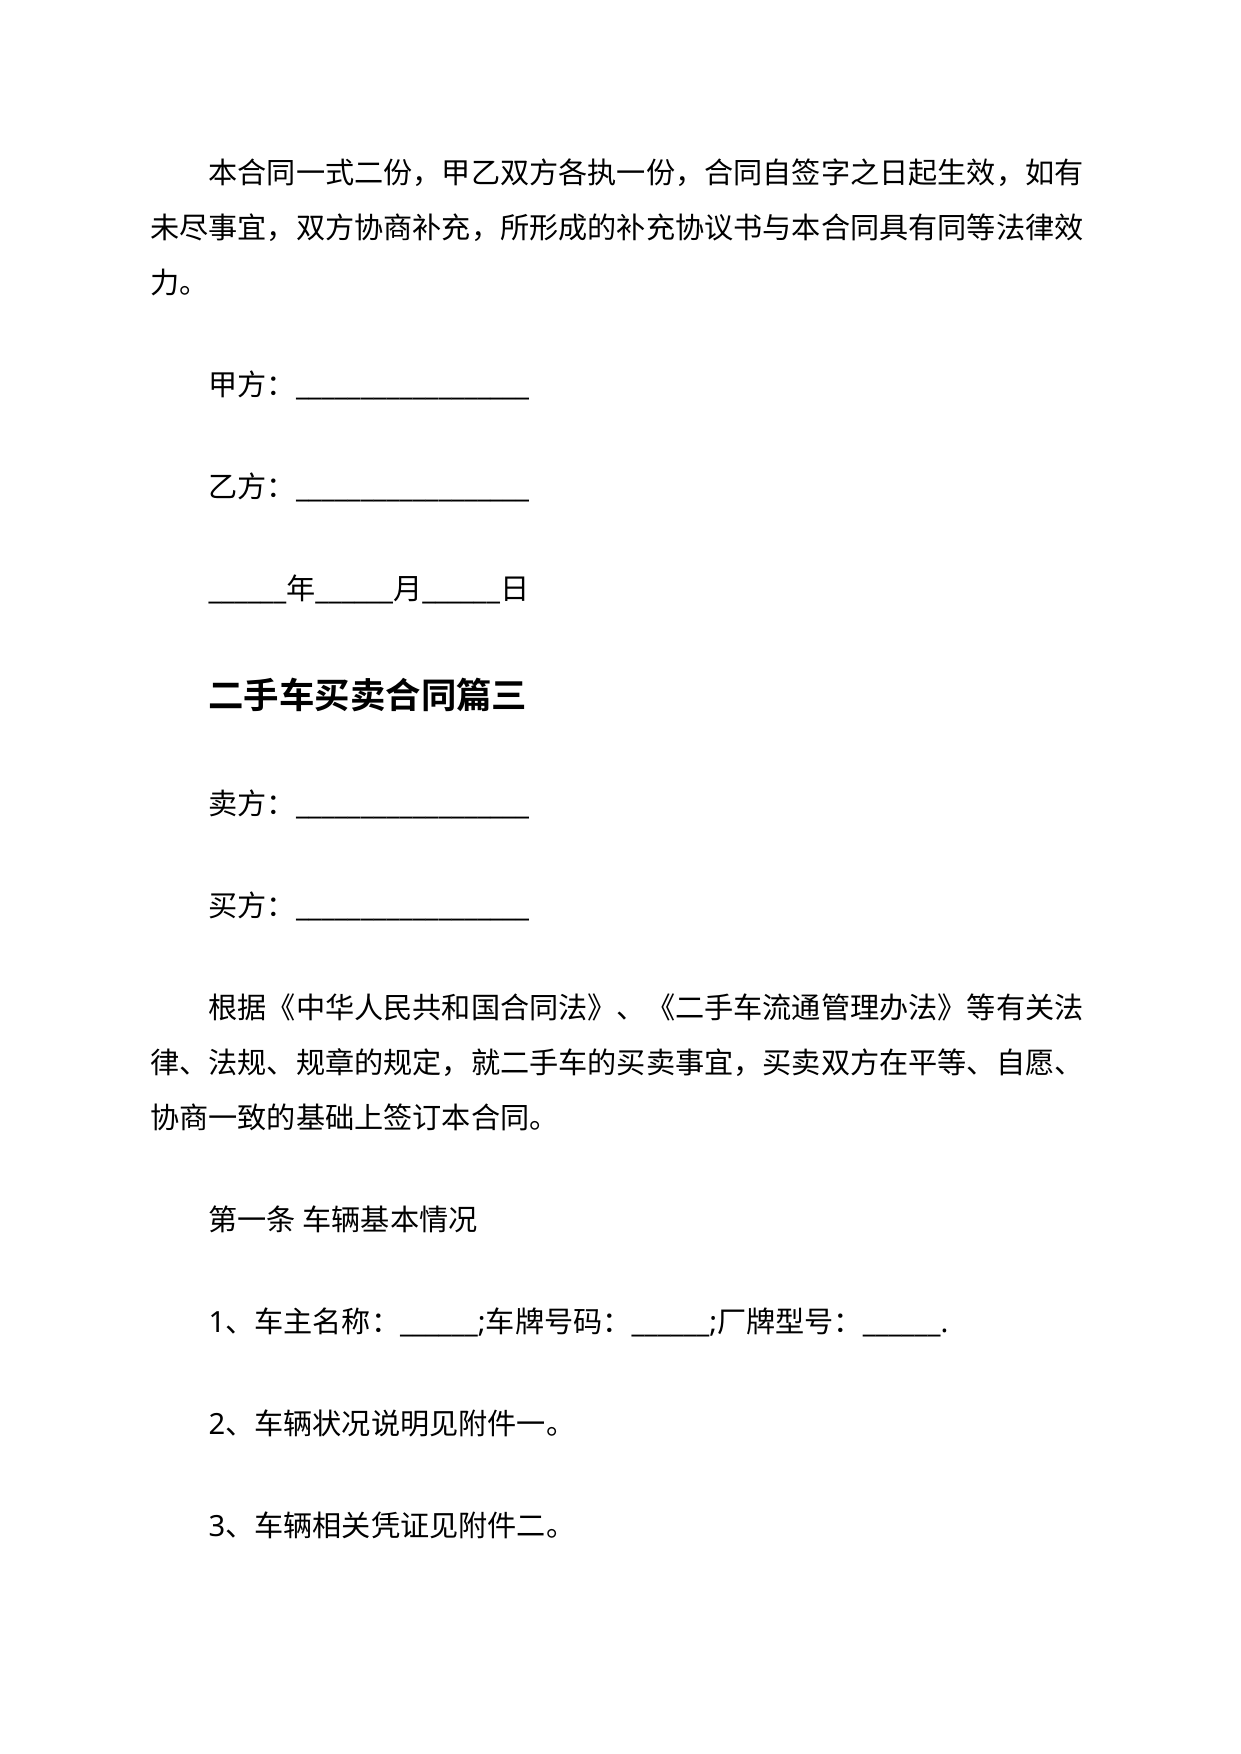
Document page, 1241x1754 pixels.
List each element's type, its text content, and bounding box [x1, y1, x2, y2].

text ______年______月______日 [150, 566, 1090, 608]
text 3、车辆相关凭证见附件二。 [150, 1502, 1090, 1544]
text 根据《中华人民共和国合同法》、《二手车流通管理办法》等有关法律、法规、规章的规定，就二手车的买卖事宜，买卖双方在平等、自愿、协商一致的基础上签订本合同。 [150, 985, 1090, 1137]
text 买方：__________________ [150, 883, 1090, 925]
text 第一条 车辆基本情况 [150, 1196, 1090, 1239]
text 本合同一式二份，甲乙双方各执一份，合同自签字之日起生效，如有未尽事宜，双方协商补充，所形成的补充协议书与本合同具有同等法律效力。 [150, 150, 1090, 302]
text 1、车主名称：______;车牌号码：______;厂牌型号：______. [150, 1298, 1090, 1341]
text 乙方：__________________ [150, 463, 1090, 506]
text 二手车买卖合同篇三 [150, 667, 1090, 719]
text 卖方：__________________ [150, 781, 1090, 823]
text 甲方：__________________ [150, 362, 1090, 404]
text 2、车辆状况说明见附件一。 [150, 1400, 1090, 1443]
